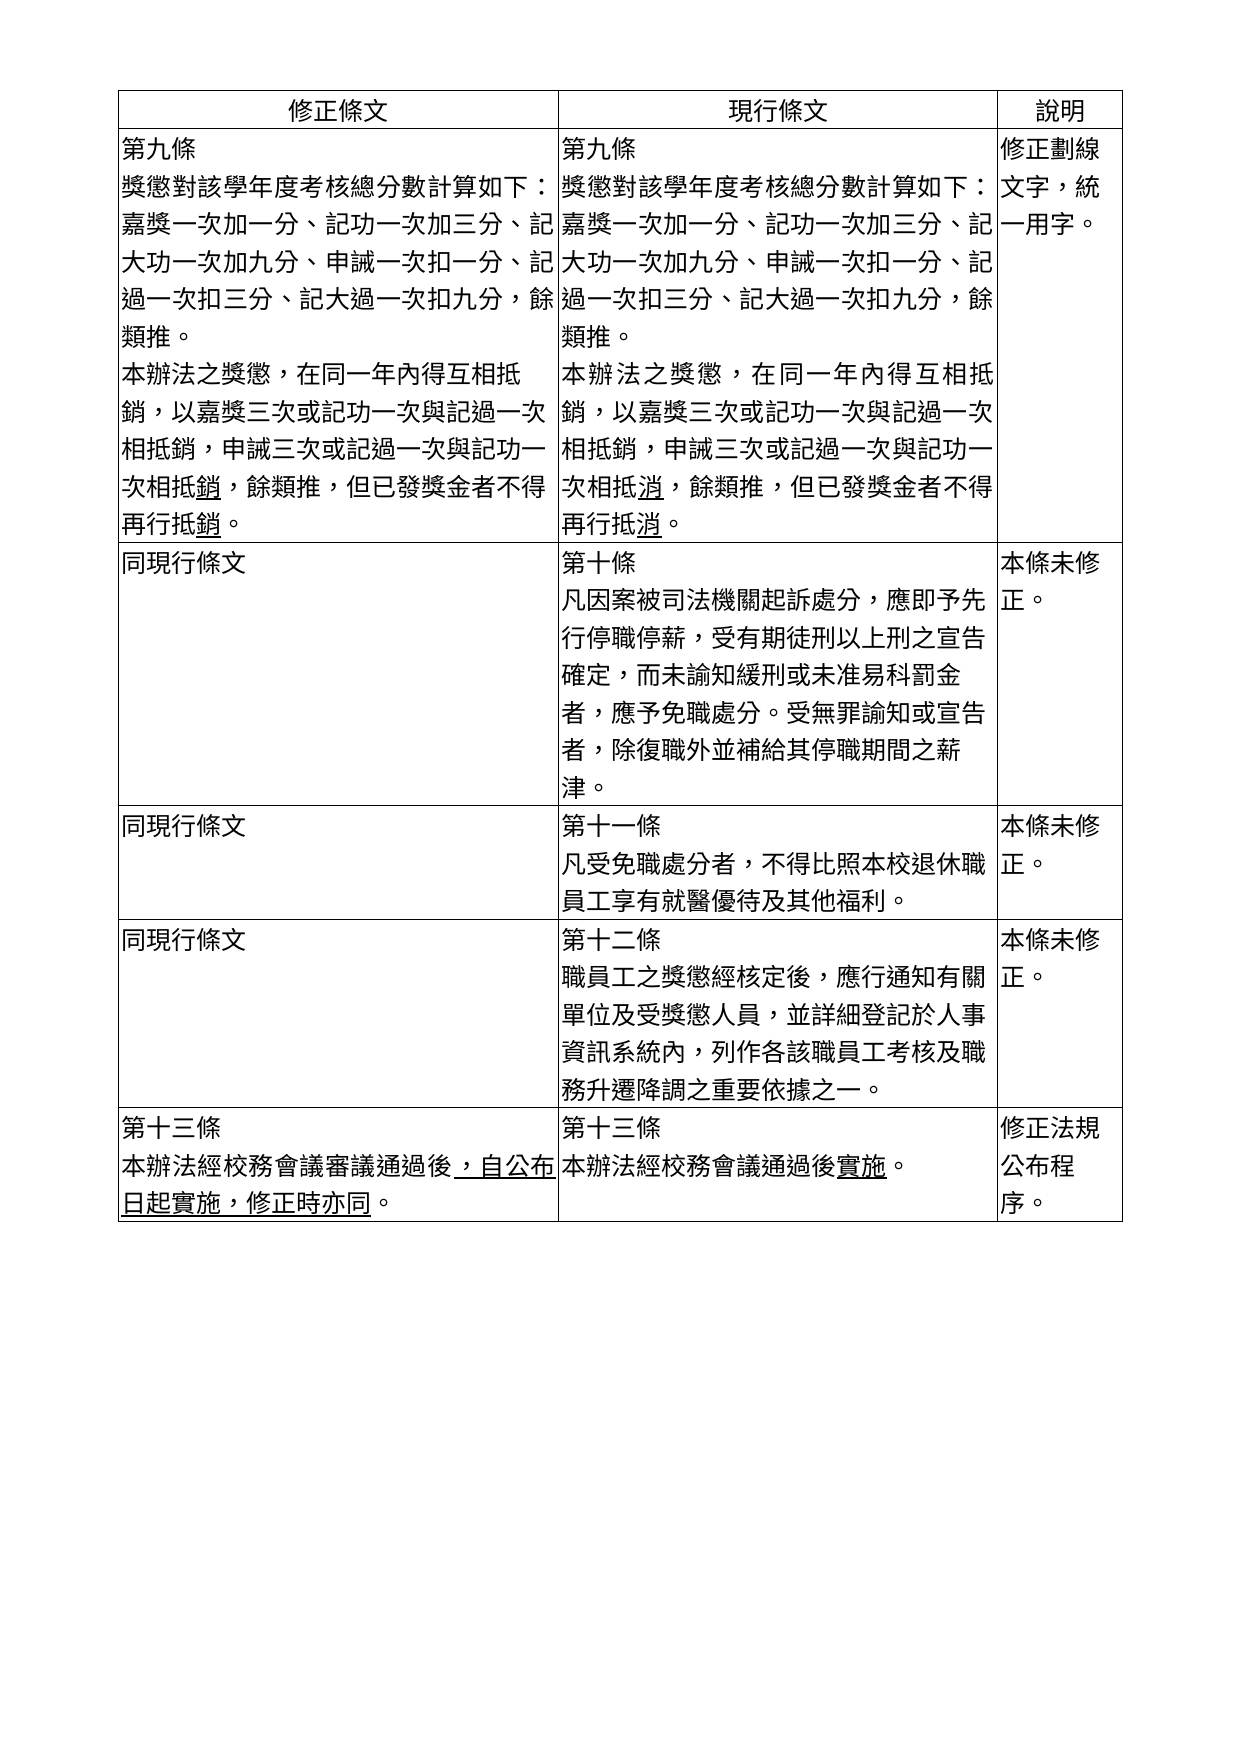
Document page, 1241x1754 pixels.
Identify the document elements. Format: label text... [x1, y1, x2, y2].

table_cell 修正劃線文字，統一用字。 [998, 129, 1122, 542]
table_cell 第九條 獎懲對該學年度考核總分數計算如下：嘉獎一次加一分、記功一次加三分、記大功一次加九分、申誡一次扣一分、記過一次扣三分、記大過一次扣九分，餘類推。 本辦法之獎懲，在同一年內得互相抵銷，以嘉獎三次或記功一次與記過一次相抵銷，申誡三次或記過一次與記功一次相抵銷，餘類推，但已發獎金者不得再行抵銷。 [119, 129, 558, 542]
table_cell 第十一條 凡受免職處分者，不得比照本校退休職員工享有就醫優待及其他福利。 [559, 806, 997, 919]
table_cell 本條未修正。 [998, 543, 1122, 805]
table_header 修正條文 [119, 91, 558, 128]
table_cell 同現行條文 [119, 543, 558, 805]
table_cell 修正法規公布程序。 [998, 1108, 1122, 1221]
table_cell 本條未修正。 [998, 806, 1122, 919]
table_header 說明 [998, 91, 1122, 128]
table_header 現行條文 [559, 91, 997, 128]
table_cell 本條未修正。 [998, 920, 1122, 1107]
table_cell 同現行條文 [119, 806, 558, 919]
table_cell 第十二條 職員工之獎懲經核定後，應行通知有關單位及受獎懲人員，並詳細登記於人事資訊系統內，列作各該職員工考核及職務升遷降調之重要依據之一。 [559, 920, 997, 1107]
table_cell 第九條 獎懲對該學年度考核總分數計算如下：嘉獎一次加一分、記功一次加三分、記大功一次加九分、申誡一次扣一分、記過一次扣三分、記大過一次扣九分，餘類推。 本辦法之獎懲，在同一年內得互相抵銷，以嘉獎三次或記功一次與記過一次相抵銷，申誡三次或記過一次與記功一次相抵消，餘類推，但已發獎金者不得再行抵消。 [559, 129, 997, 542]
table_cell 第十三條 本辦法經校務會議通過後實施。 [559, 1108, 997, 1221]
table_cell 第十條 凡因案被司法機關起訴處分，應即予先行停職停薪，受有期徒刑以上刑之宣告確定，而未諭知緩刑或未准易科罰金者，應予免職處分。受無罪諭知或宣告者，除復職外並補給其停職期間之薪津。 [559, 543, 997, 805]
table_cell 同現行條文 [119, 920, 558, 1107]
table_cell 第十三條 本辦法經校務會議審議通過後，自公布日起實施，修正時亦同。 [119, 1108, 558, 1221]
